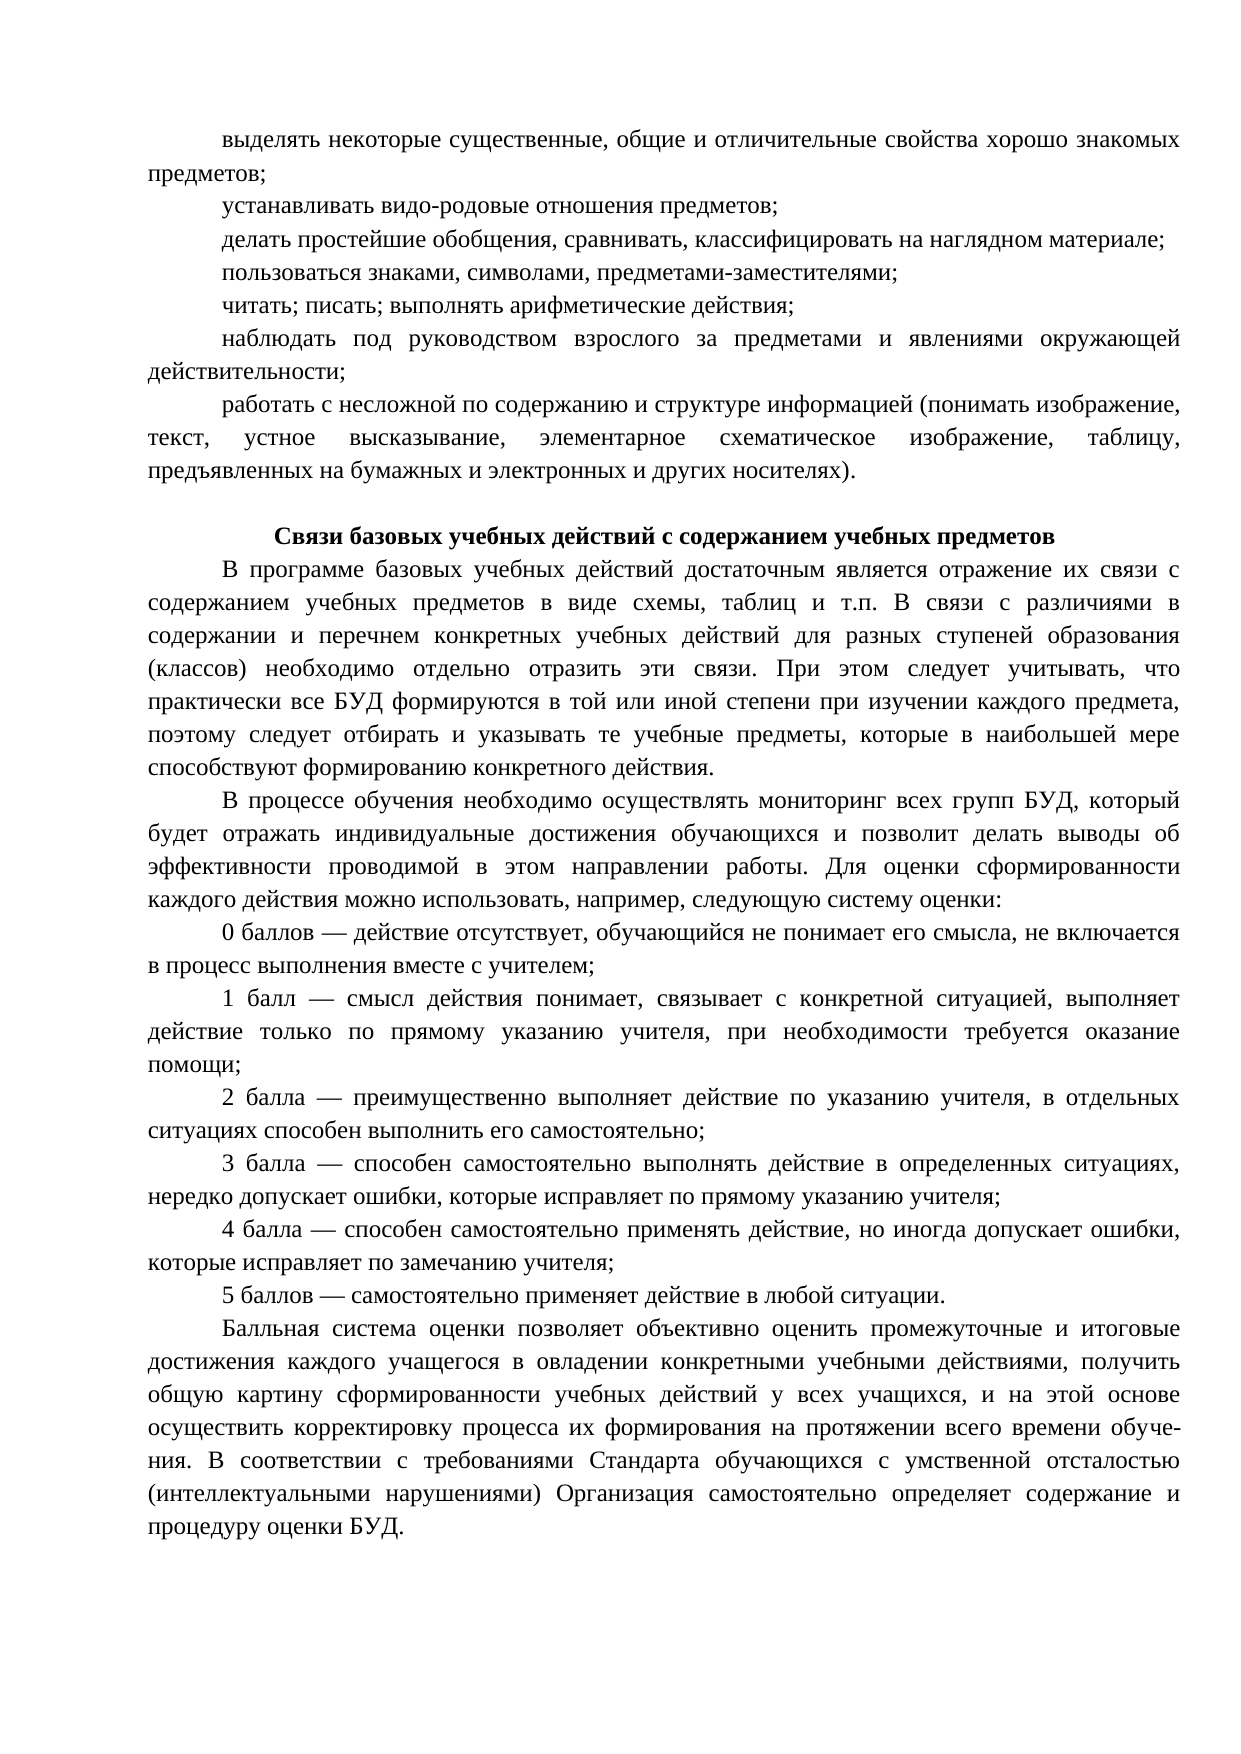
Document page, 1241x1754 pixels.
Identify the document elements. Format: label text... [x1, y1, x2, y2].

text Связи базовых учебных действий с содержанием учебных предметов [148, 521, 1181, 549]
text делать простейшие обобщения, сравнивать, классифицировать на наглядном материале; [148, 224, 1181, 252]
text 3 балла ― способен самостоятельно выполнять действие в определенных ситуациях, нередко допускает ошибки, которые исправляет по прямому указанию учителя; [148, 1148, 1181, 1210]
text 0 баллов ― действие отсутствует, обучающийся не понимает его смысла, не включается в процесс выполнения вместе с учителем; [148, 917, 1181, 979]
text наблюдать под руководством взрослого за предметами и явлениями окружающей действительности; [148, 323, 1181, 384]
text работать с несложной по содержанию и структуре информацией (понимать изображение, текст, устное высказывание, элементарное схематическое изображение, таблицу, предъявленных на бумажных и электронных и других носителях). [148, 389, 1181, 483]
text В программе базовых учебных действий достаточным является отражение их связи с содержанием учебных предметов в виде схемы, таблиц и т.п. В связи с различиями в содержании и перечнем конкретных учебных действий для разных ступеней образования (классов) необходимо отдельно отразить эти связи. При этом следует учитывать, что практически все БУД формируются в той или иной степени при изучении каждого предмета, поэтому следует отбирать и указывать те учебные предметы, которые в наибольшей мере способствуют формированию конкретного действия. [148, 554, 1181, 781]
text В процессе обучения необходимо осуществлять мониторинг всех групп БУД, который будет отражать индивидуальные достижения обучающихся и позволит делать выводы об эффективности проводимой в этом направлении работы. Для оценки сформированности каждого действия можно использовать, например, следующую систему оценки: [148, 785, 1181, 913]
text Балльная система оценки позволяет объективно оценить промежуточные и итоговые достижения каждого учащегося в овладении конкретными учебными действиями, получить общую картину сформированности учебных действий у всех учащихся, и на этой основе осуществить корректировку процесса их формирования на протяжении всего времени обучения. В соответствии с требованиями Стандарта обучающихся с умственной отсталостью (интеллектуальными нарушениями) Организация самостоятельно определяет содержание и процедуру оценки БУД. [148, 1313, 1181, 1540]
text выделять некоторые существенные, общие и отличительные свойства хорошо знакомых предметов; [148, 124, 1181, 186]
text 2 балла ― преимущественно выполняет действие по указанию учителя, в отдельных ситуациях способен выполнить его самостоятельно; [148, 1082, 1181, 1144]
text 5 баллов ― самостоятельно применяет действие в любой ситуации. [148, 1280, 1181, 1309]
text 4 балла ― способен самостоятельно применять действие, но иногда допускает ошибки, которые исправляет по замечанию учителя; [148, 1214, 1181, 1276]
text читать; писать; выполнять арифметические действия; [148, 290, 1181, 318]
text пользоваться знаками, символами, предметами-заместителями; [148, 257, 1181, 285]
text 1 балл ― смысл действия понимает, связывает с конкретной ситуацией, выполняет действие только по прямому указанию учителя, при необходимости требуется оказание помощи; [148, 983, 1181, 1078]
text устанавливать видо-родовые отношения предметов; [148, 191, 1181, 219]
